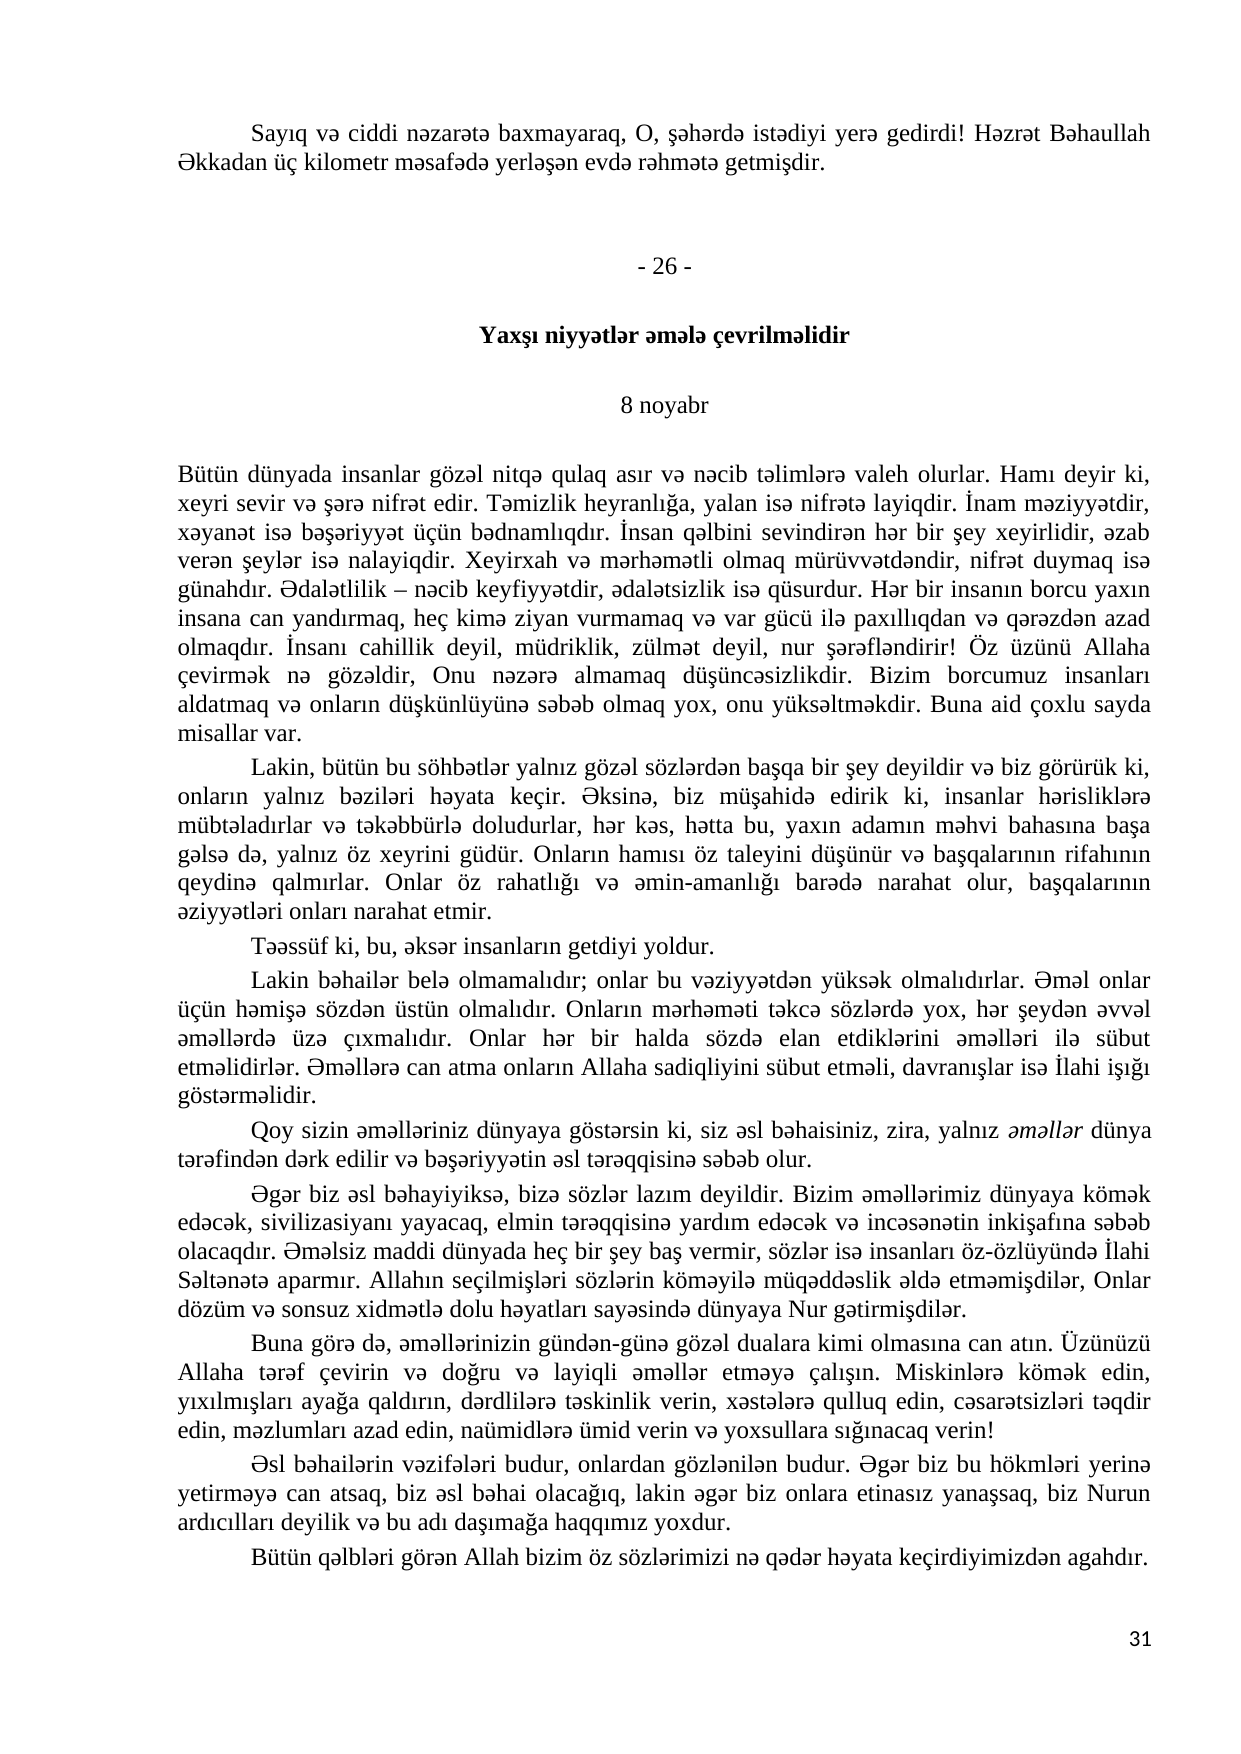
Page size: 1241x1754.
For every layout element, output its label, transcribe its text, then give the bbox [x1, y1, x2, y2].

text Sayıq və ciddi nəzarətə baxmayaraq, O, şəhərdə istədiyi yerə gedirdi! Həzrət Bəhaullah Əkkadan üç kilometr məsafədə yerləşən evdə rəhmətə getmişdir. [177, 118, 1152, 176]
text Bütün dünyada insanlar gözəl nitqə qulaq asır və nəcib təlimlərə valeh olurlar. Hamı deyir ki, xeyri sevir və şərə nifrət edir. Təmizlik heyranlığa, yalan isə nifrətə layiqdir. İnam məziyyətdir, xəyanət isə bəşəriyyət üçün bədnamlıqdır. İnsan qəlbini sevindirən hər bir şey xeyirlidir, əzab verən şeylər isə nalayiqdir. Xeyirxah və mərhəmətli olmaq mürüvvətdəndir, nifrət duymaq isə günahdır. Ədalətlilik – nəcib keyfiyyətdir, ədalətsizlik isə qüsurdur. Hər bir insanın borcu yaxın insana can yandırmaq, heç kimə ziyan vurmamaq və var gücü ilə paxıllıqdan və qərəzdən azad olmaqdır. İnsanı cahillik deyil, müdriklik, zülmət deyil, nur şərəfləndirir! Öz üzünü Allaha çevirmək nə gözəldir, Onu nəzərə almamaq düşüncəsizlikdir. Bizim borcumuz insanları aldatmaq və onların düşkünlüyünə səbəb olmaq yox, onu yüksəltməkdir. Buna aid çoxlu sayda misallar var. [177, 459, 1152, 747]
text - 26 - [177, 251, 1152, 280]
text Əgər biz əsl bəhayiyiksə, bizə sözlər lazım deyildir. Bizim əməllərimiz dünyaya kömək edəcək, sivilizasiyanı yayacaq, elmin tərəqqisinə yardım edəcək və incəsənətin inkişafına səbəb olacaqdır. Əməlsiz maddi dünyada heç bir şey baş vermir, sözlər isə insanları öz-özlüyündə İlahi Səltənətə aparmır. Allahın seçilmişləri sözlərin köməyilə müqəddəslik əldə etməmişdilər, Onlar dözüm və sonsuz xidmətlə dolu həyatları sayəsində dünyaya Nur gətirmişdilər. [177, 1179, 1152, 1322]
text Lakin, bütün bu söhbətlər yalnız gözəl sözlərdən başqa bir şey deyildir və biz görürük ki, onların yalnız bəziləri həyata keçir. Əksinə, biz müşahidə edirik ki, insanlar hərisliklərə mübtəladırlar və təkəbbürlə doludurlar, hər kəs, hətta bu, yaxın adamın məhvi bahasına başa gəlsə də, yalnız öz xeyrini güdür. Onların hamısı öz taleyini düşünür və başqalarının rifahının qeydinə qalmırlar. Onlar öz rahatlığı və əmin-amanlığı barədə narahat olur, başqalarının əziyyətləri onları narahat etmir. [177, 752, 1152, 925]
text Əsl bəhailərin vəzifələri budur, onlardan gözlənilən budur. Əgər biz bu hökmləri yerinə yetirməyə can atsaq, biz əsl bəhai olacağıq, lakin əgər biz onlara etinasız yanaşsaq, biz Nurun ardıcılları deyilik və bu adı daşımağa haqqımız yoxdur. [177, 1449, 1152, 1536]
text 8 noyabr [177, 390, 1152, 418]
text Təəssüf ki, bu, əksər insanların getdiyi yoldur. [177, 931, 1152, 960]
text Yaxşı niyyətlər əmələ çevrilməlidir [177, 320, 1152, 349]
text Buna görə də, əməllərinizin gündən-günə gözəl dualara kimi olmasına can atın. Üzünüzü Allaha tərəf çevirin və doğru və layiqli əməllər etməyə çalışın. Miskinlərə kömək edin, yıxılmışları ayağa qaldırın, dərdlilərə təskinlik verin, xəstələrə qulluq edin, cəsarətsizləri təqdir edin, məzlumları azad edin, naümidlərə ümid verin və yoxsullara sığınacaq verin! [177, 1328, 1152, 1443]
text Qoy sizin əməlləriniz dünyaya göstərsin ki, siz əsl bəhaisiniz, zira, yalnız əməllər dünya tərəfindən dərk edilir və bəşəriyyətin əsl tərəqqisinə səbəb olur. [177, 1115, 1152, 1173]
text Bütün qəlbləri görən Allah bizim öz sözlərimizi nə qədər həyata keçirdiyimizdən agahdır. [177, 1542, 1152, 1570]
text Lakin bəhailər belə olmamalıdır; onlar bu vəziyyətdən yüksək olmalıdırlar. Əməl onlar üçün həmişə sözdən üstün olmalıdır. Onların mərhəməti təkcə sözlərdə yox, hər şeydən əvvəl əməllərdə üzə çıxmalıdır. Onlar hər bir halda sözdə elan etdiklərini əməlləri ilə sübut etməlidirlər. Əməllərə can atma onların Allaha sadiqliyini sübut etməli, davranışlar isə İlahi işığı göstərməlidir. [177, 966, 1152, 1109]
